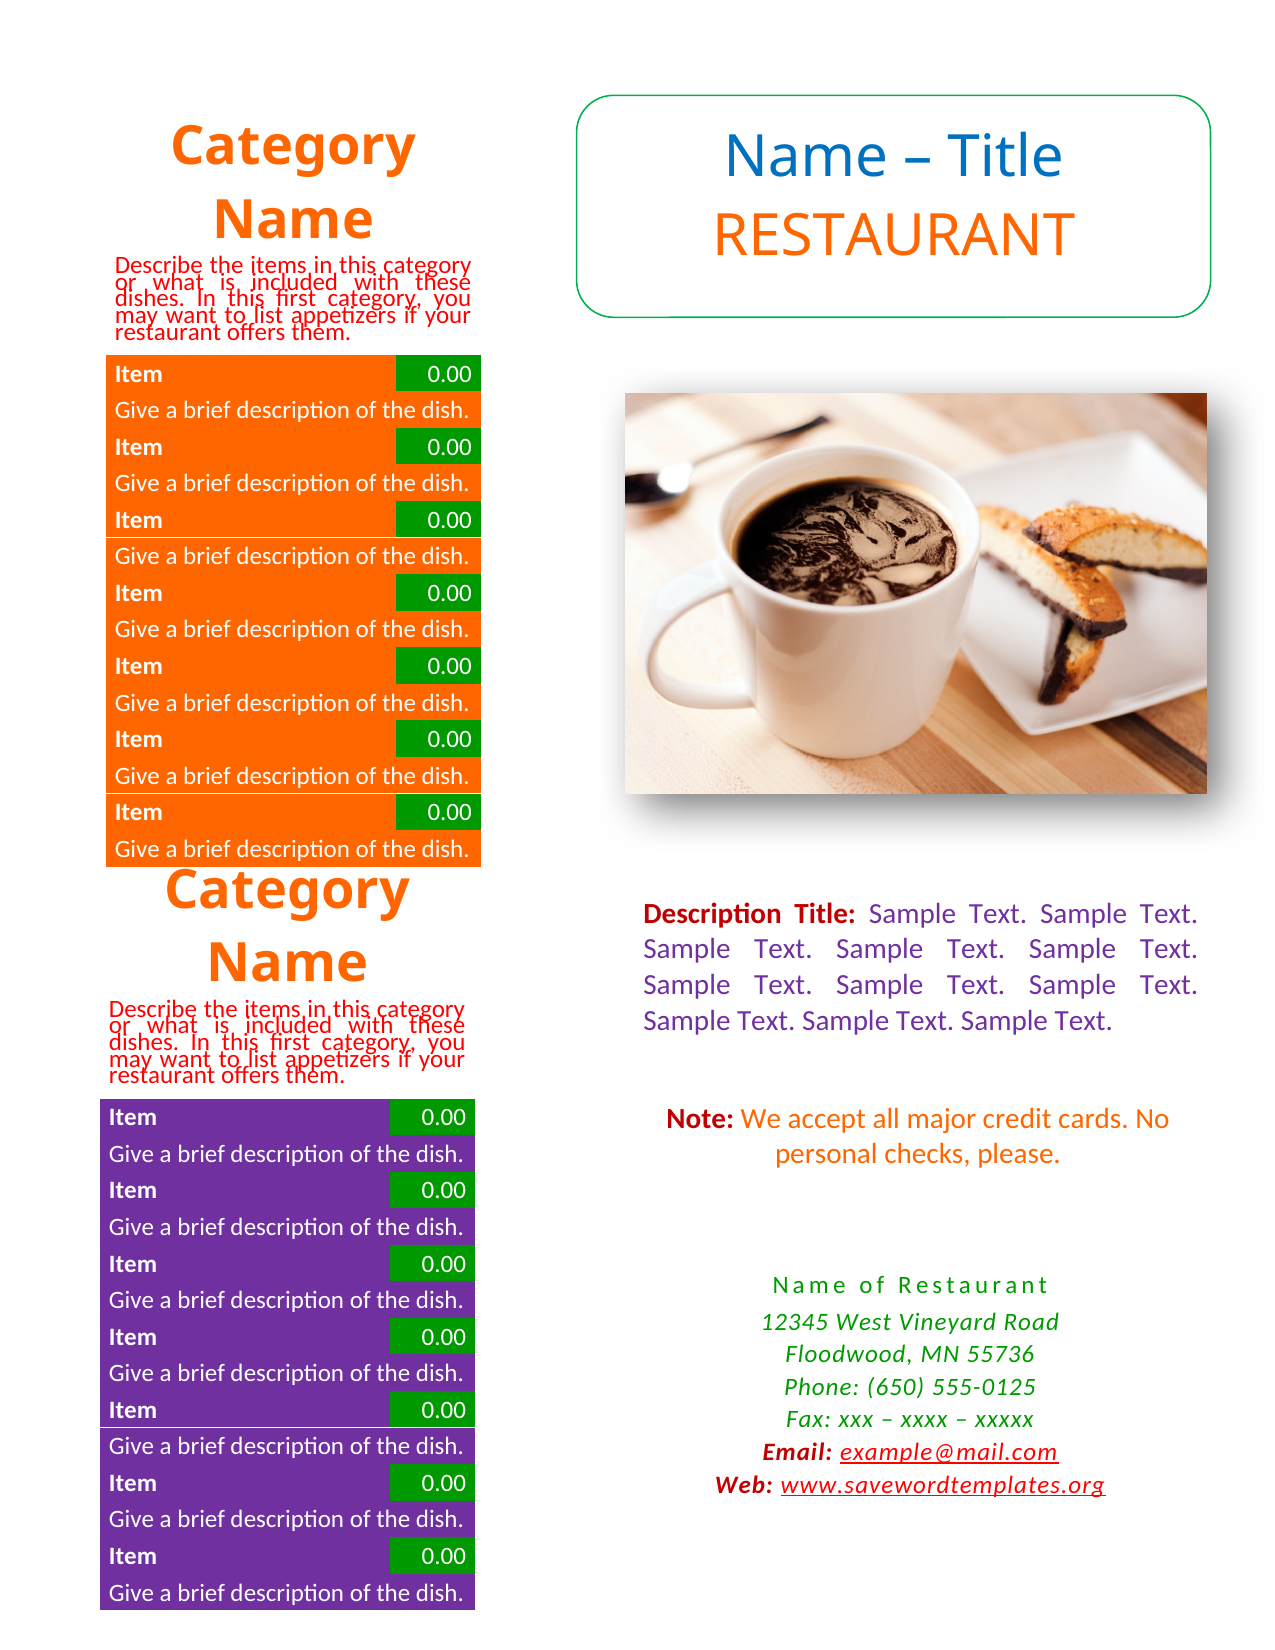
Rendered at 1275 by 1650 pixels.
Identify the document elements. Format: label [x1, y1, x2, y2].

picture [625, 393, 1207, 794]
